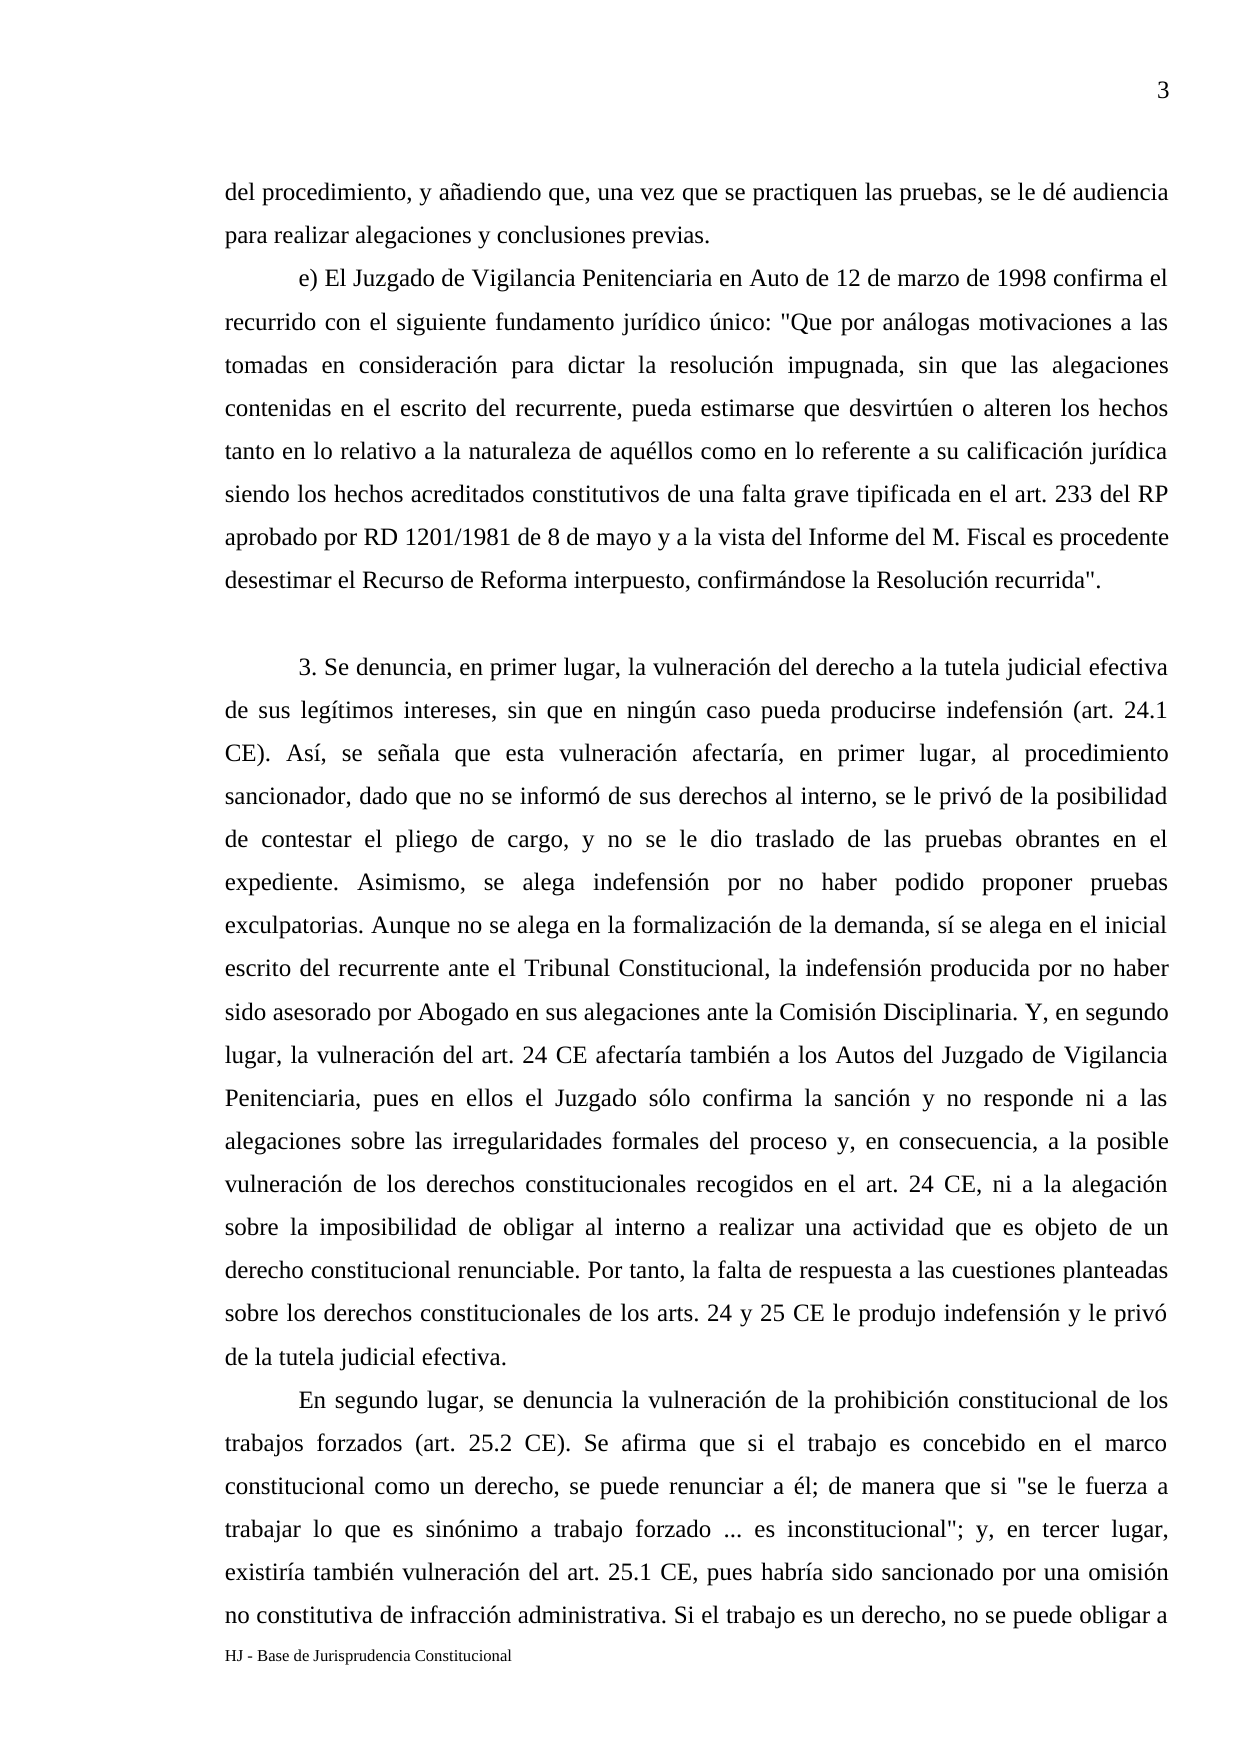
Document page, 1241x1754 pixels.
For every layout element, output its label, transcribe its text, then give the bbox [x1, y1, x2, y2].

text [224, 177, 1169, 249]
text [224, 1385, 1169, 1629]
text 3. Se denuncia, en primer lugar, la vulneración del derecho a la tutela judicial efectiva de sus legítimos intereses, sin que en ningún caso pueda producirse indefensión (art. 24.1 CE). Así, se señala que esta vulneración afectaría, en primer lugar, al procedimiento sancionador, dado que no se informó de sus derechos al interno, se le privó de la posibilidad de contestar el pliego de cargo, y no se le dio traslado de las pruebas obrantes en el expediente. Asimismo, se alega indefensión por no haber podido proponer pruebas exculpatorias. Aunque no se alega en la formalización de la demanda, sí se alega en el inicial escrito del recurrente ante el Tribunal Constitucional, la indefensión producida por no haber sido asesorado por Abogado en sus alegaciones ante la Comisión Disciplinaria. Y, en segundo lugar, la vulneración del art. 24 CE afectaría también a los Autos del Juzgado de Vigilancia Penitenciaria, pues en ellos el Juzgado sólo confirma la sanción y no responde ni a las alegaciones sobre las irregularidades formales del proceso y, en consecuencia, a la posible vulneración de los derechos constitucionales recogidos en el art. 24 CE, ni a la alegación sobre la imposibilidad de obligar al interno a realizar una actividad que es objeto de un derecho constitucional renunciable. Por tanto, la falta de respuesta a las cuestiones planteadas sobre los derechos constitucionales de los arts. 24 y 25 CE le produjo indefensión y le privó de la tutela judicial efectiva. [224, 652, 1169, 1370]
text e) El Juzgado de Vigilancia Penitenciaria en Auto de 12 de marzo de 1998 confirma el recurrido con el siguiente fundamento jurídico único: "Que por análogas motivaciones a las tomadas en consideración para dictar la resolución impugnada, sin que las alegaciones contenidas en el escrito del recurrente, pueda estimarse que desvirtúen o alteren los hechos tanto en lo relativo a la naturaleza de aquéllos como en lo referente a su calificación jurídica siendo los hechos acreditados constitutivos de una falta grave tipificada en el art. 233 del RP aprobado por RD 1201/1981 de 8 de mayo y a la vista del Informe del M. Fiscal es procedente desestimar el Recurso de Reforma interpuesto, confirmándose la Resolución recurrida". [224, 263, 1169, 594]
